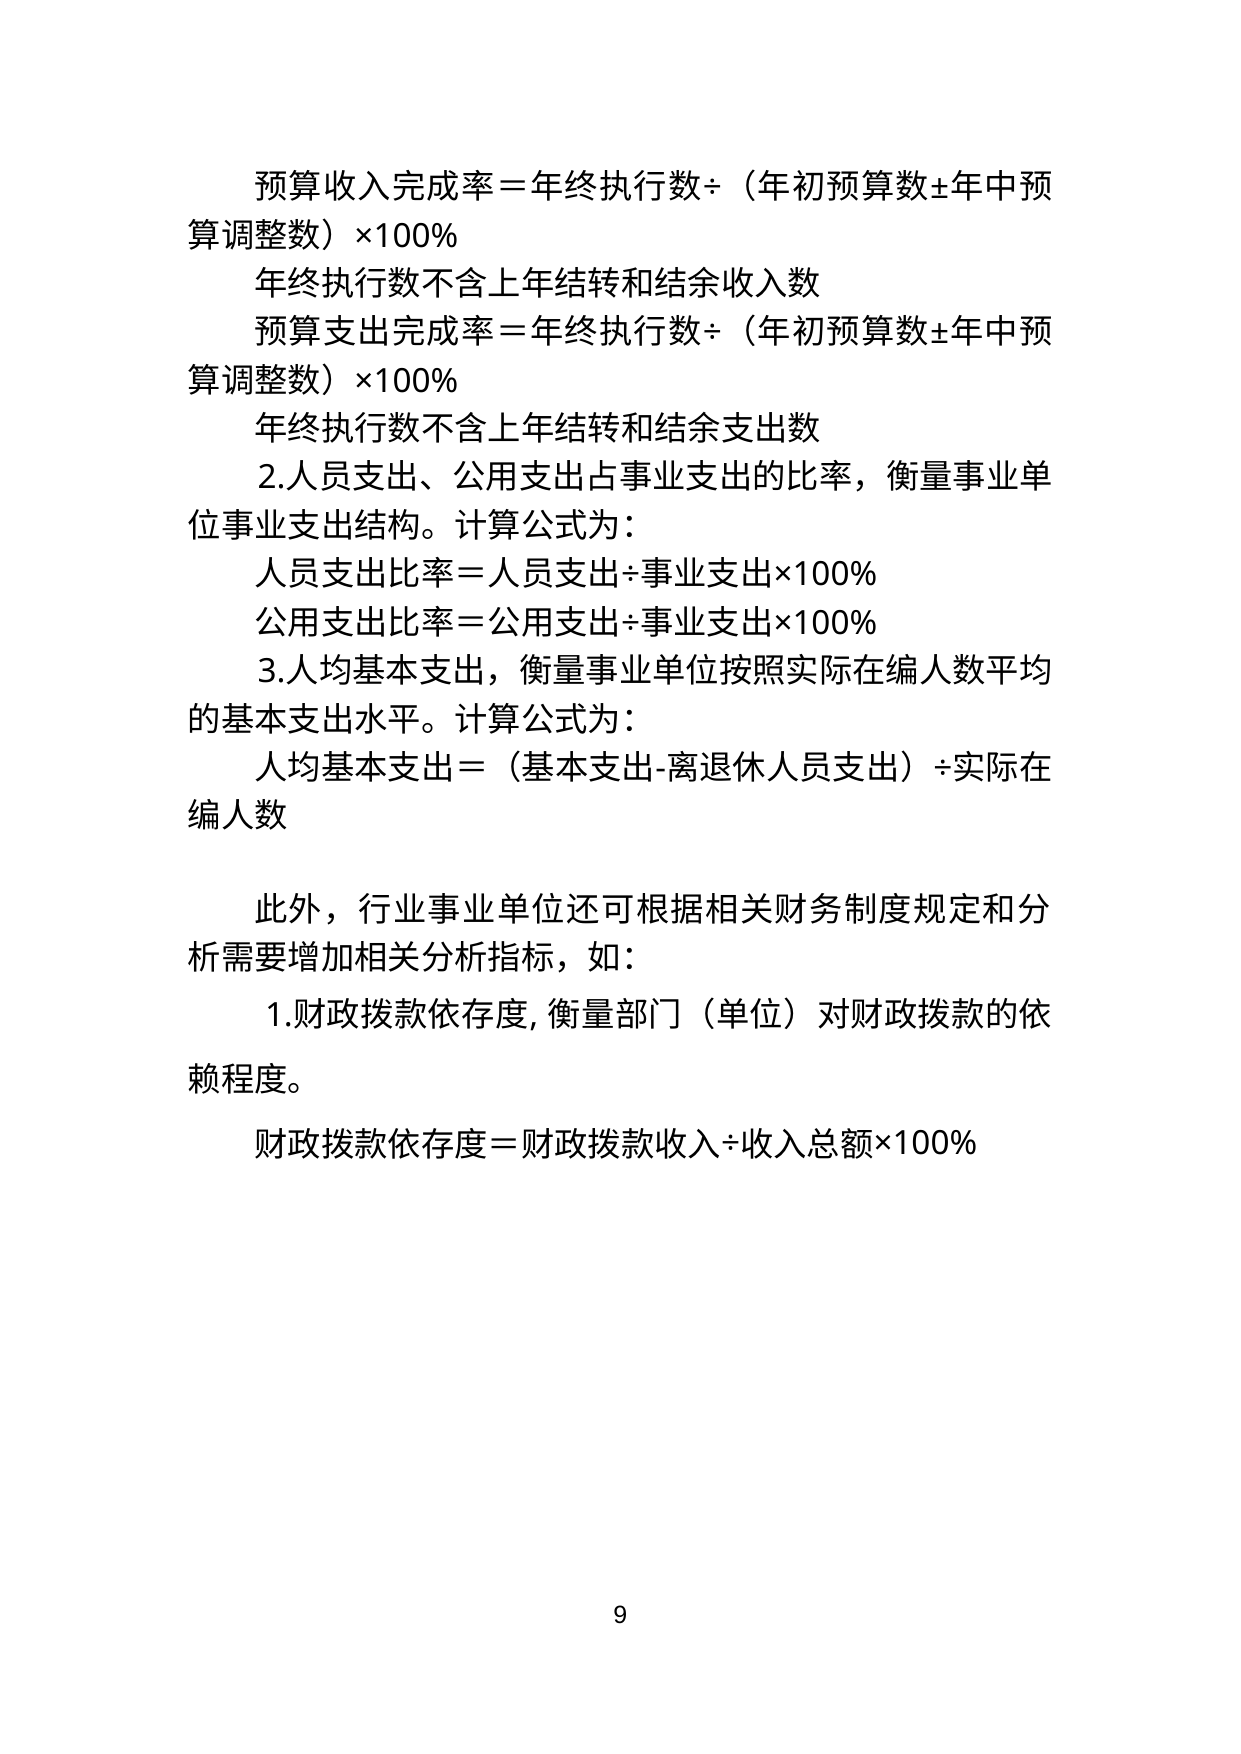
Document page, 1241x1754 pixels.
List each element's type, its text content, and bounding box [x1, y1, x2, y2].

text 财政拨款依存度＝财政拨款收入÷收入总额×100% [187, 1109, 1053, 1174]
text 3.人均基本支出，衡量事业单位按照实际在编人数平均的基本支出水平。计算公式为： [187, 644, 1053, 741]
text 预算收入完成率＝年终执行数÷（年初预算数±年中预算调整数）×100% [187, 160, 1053, 257]
text 1.财政拨款依存度, 衡量部门（单位）对财政拨款的依赖程度。 [187, 979, 1053, 1109]
text 年终执行数不含上年结转和结余收入数 [187, 257, 1053, 305]
text 人员支出比率＝人员支出÷事业支出×100% [187, 547, 1053, 595]
text 人均基本支出＝（基本支出-离退休人员支出）÷实际在编人数 [187, 741, 1053, 837]
text 此外，行业事业单位还可根据相关财务制度规定和分析需要增加相关分析指标，如： [187, 883, 1053, 979]
text 预算支出完成率＝年终执行数÷（年初预算数±年中预算调整数）×100% [187, 305, 1053, 402]
text 2.人员支出、公用支出占事业支出的比率，衡量事业单位事业支出结构。计算公式为： [187, 450, 1053, 547]
text 公用支出比率＝公用支出÷事业支出×100% [187, 595, 1053, 644]
text 年终执行数不含上年结转和结余支出数 [187, 402, 1053, 450]
